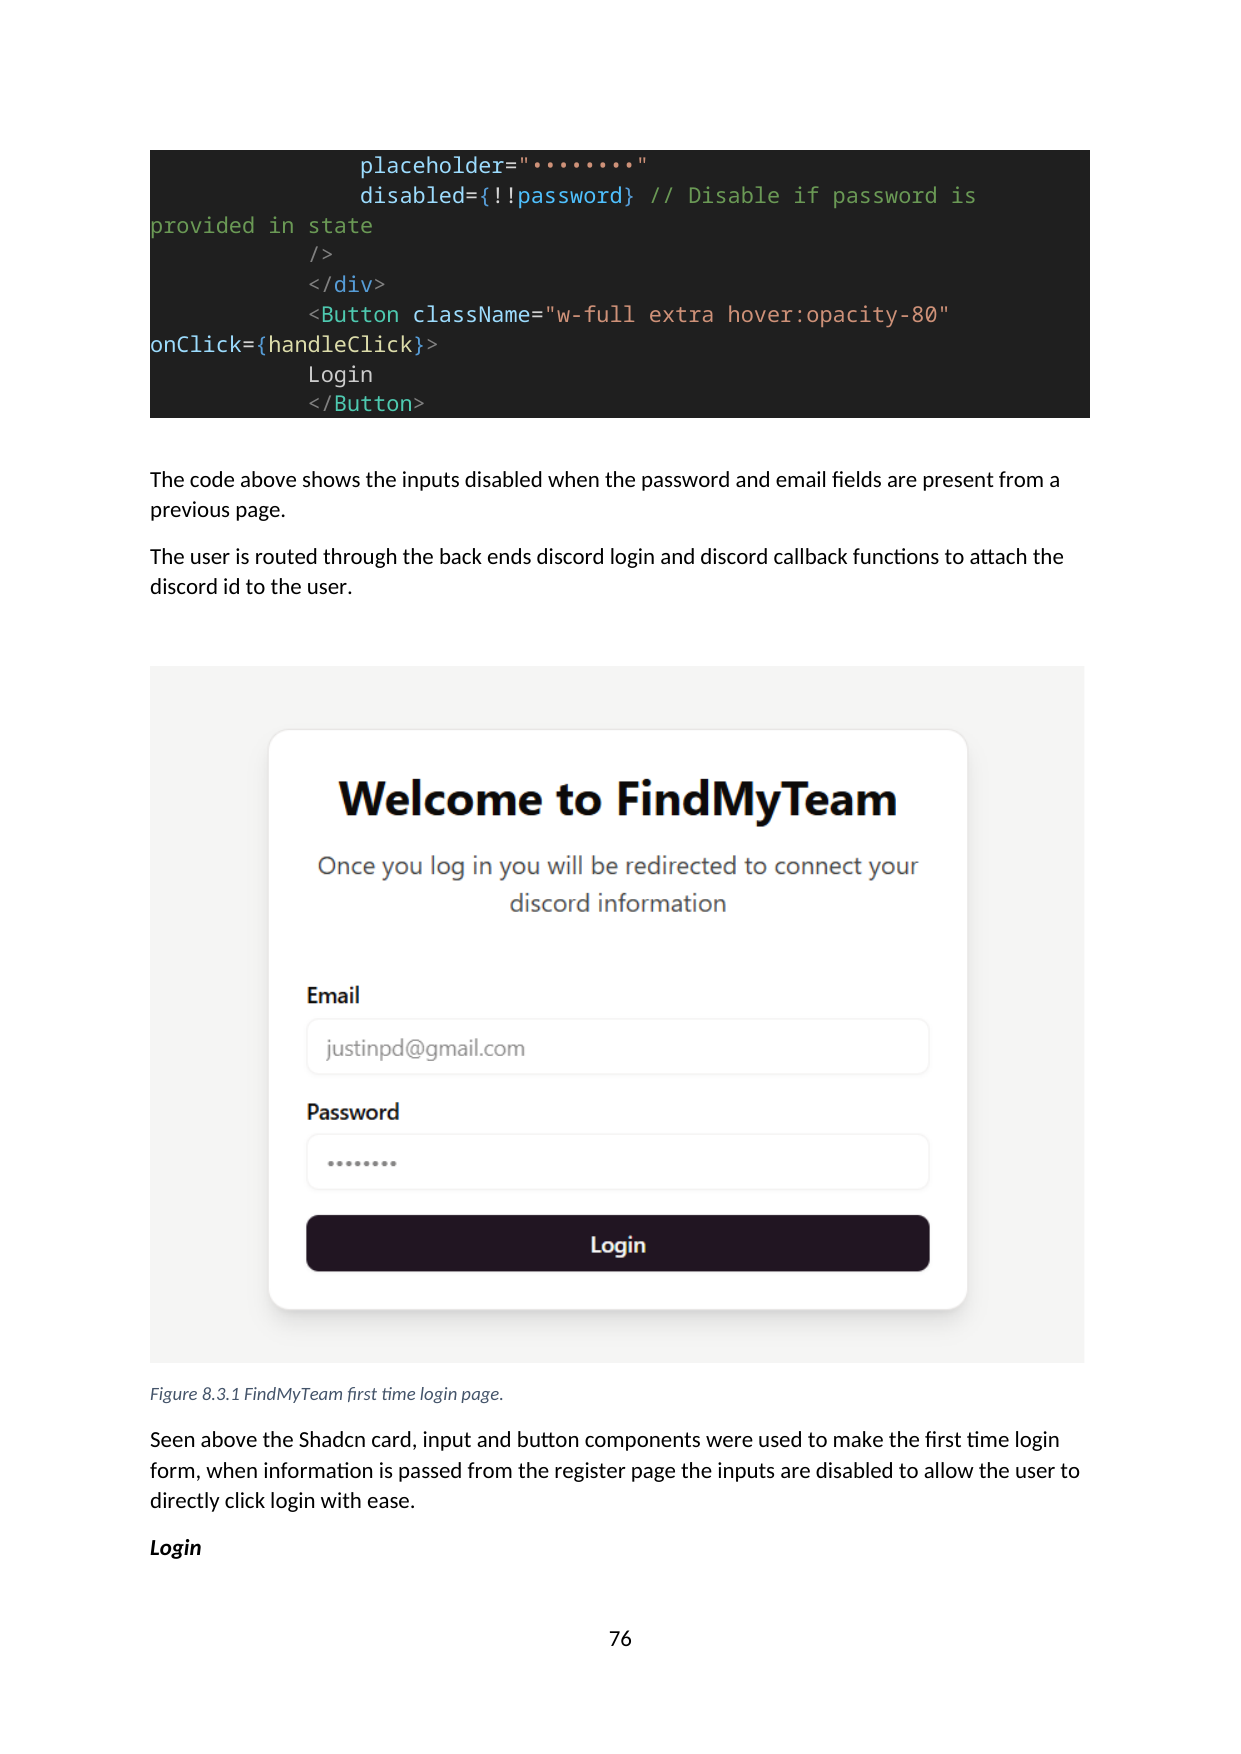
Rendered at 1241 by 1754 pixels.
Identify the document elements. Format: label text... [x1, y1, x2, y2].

text placeholder="••••••••" [150, 150, 1090, 180]
text Figure 8.3.1 FindMyTeam first time login page. [150, 1382, 1090, 1405]
text disabled={!!password} // Disable if password is provided in state [150, 180, 1090, 239]
text Login [150, 1533, 1090, 1561]
text Login [150, 358, 1090, 388]
text </div> [150, 269, 1090, 299]
text /> [150, 239, 1090, 269]
text </Button> [150, 388, 1090, 418]
picture [150, 666, 1085, 1363]
text The code above shows the inputs disabled when the password and email fields are present from a previous page. [150, 465, 1090, 523]
text The user is routed through the back ends discord login and discord callback functions to attach the discord id to the user. [150, 542, 1090, 600]
text <Button className="w-full extra hover:opacity-80" onClick={handleClick}> [150, 299, 1090, 358]
text Seen above the Shadcn card, input and button components were used to make the first time login form, when information is passed from the register page the inputs are disabled to allow the user to directly click login with ease. [150, 1426, 1090, 1514]
